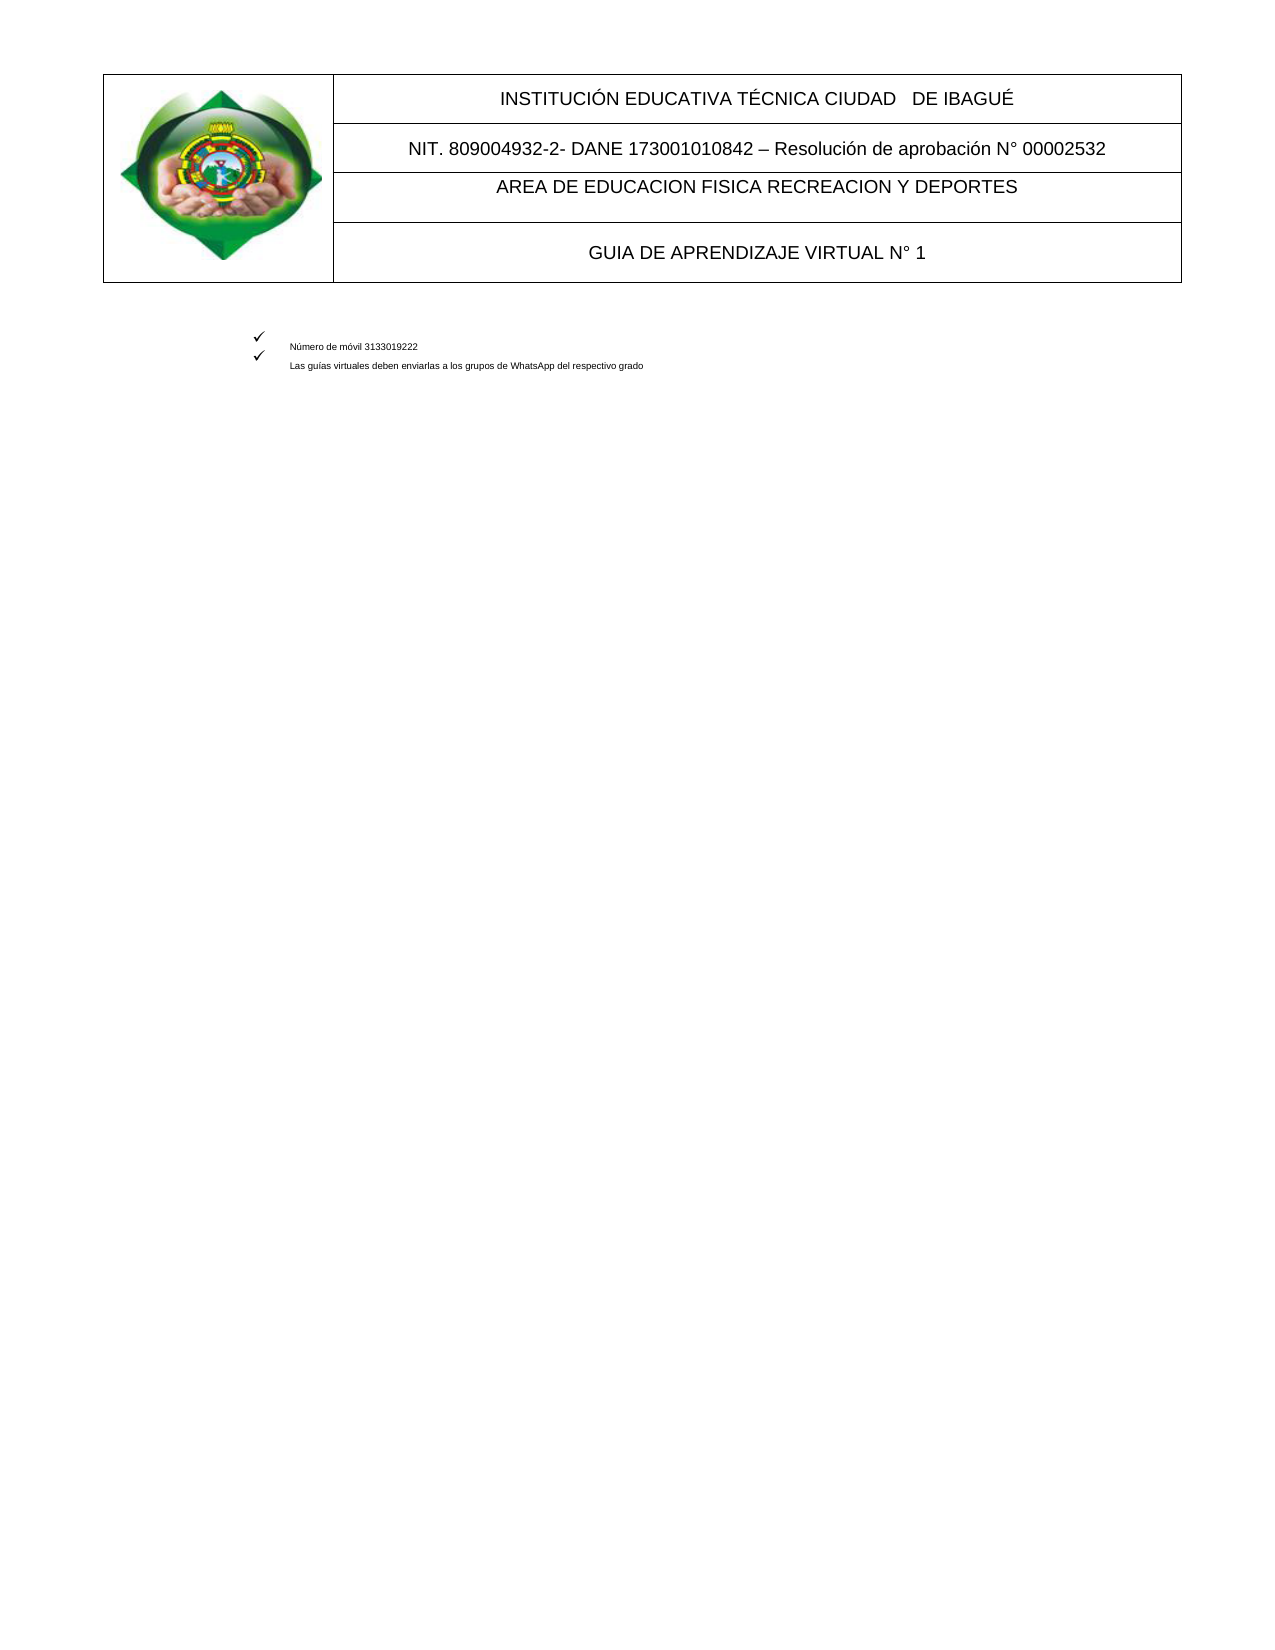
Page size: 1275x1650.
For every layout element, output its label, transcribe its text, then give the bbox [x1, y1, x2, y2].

list Las guías virtuales deben enviarlas a los grupos de WhatsApp del respectivo grado [252, 352, 1098, 371]
list Número de móvil 3133019222 [252, 333, 1098, 352]
